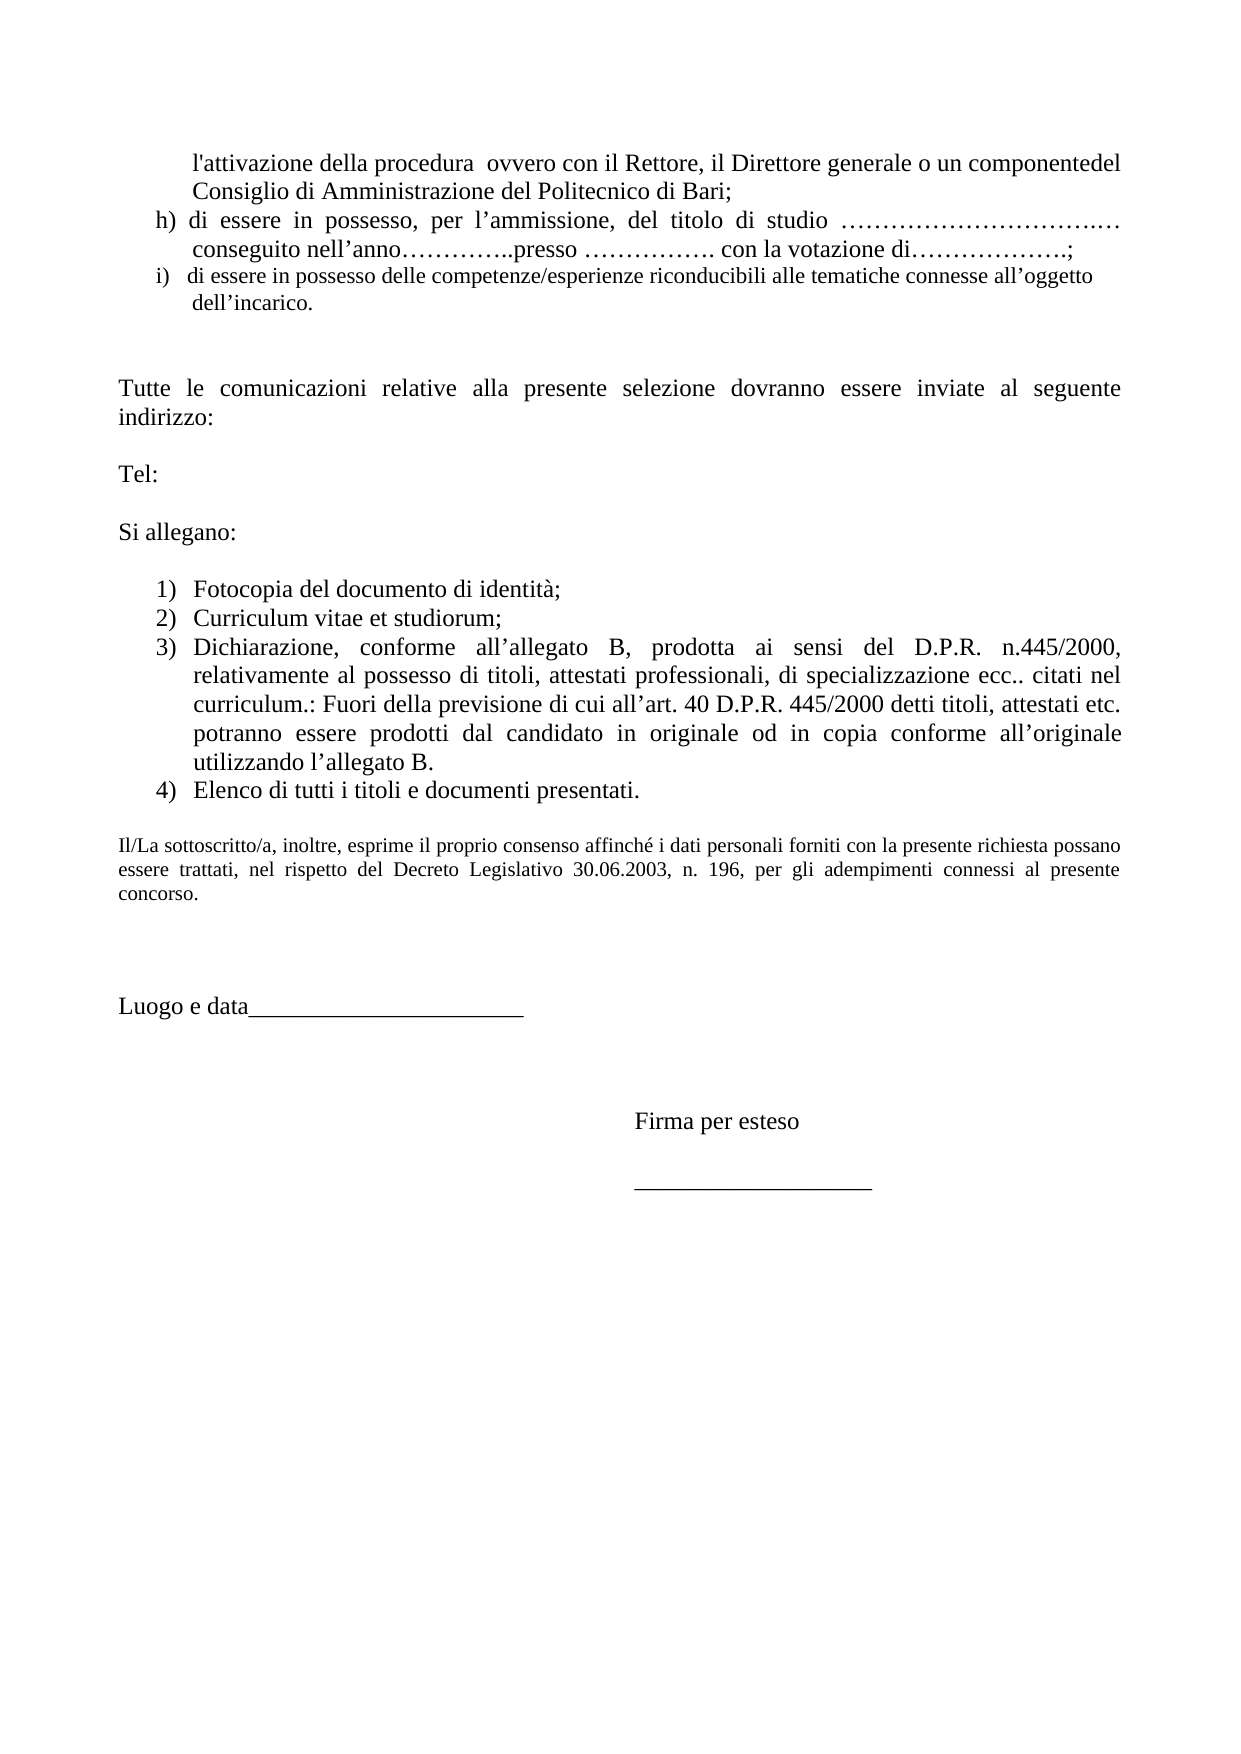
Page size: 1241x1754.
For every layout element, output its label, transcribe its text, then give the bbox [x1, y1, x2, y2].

text Firma per esteso [118, 1106, 1123, 1135]
text Si allegano: [118, 517, 1123, 545]
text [155, 148, 1122, 205]
text dell’incarico. [156, 289, 1122, 315]
text h) di essere in possesso, per l’ammissione, del titolo di studio ………………………….…conseguito nell’anno…………..presso ……………. con la votazione di……………….; [155, 205, 1122, 263]
list Fotocopia del documento di identità; [156, 574, 1123, 603]
text ___________________ [118, 1164, 1123, 1192]
text Tel: [118, 459, 1123, 488]
text Luogo e data______________________ [118, 991, 1123, 1020]
text Tutte le comunicazioni relative alla presente selezione dovranno essere inviate al seguente indirizzo: [118, 373, 1122, 430]
text Il/La sottoscritto/a, inoltre, esprime il proprio consenso affinché i dati personali forniti con la presente richiesta possano essere trattati, nel rispetto del Decreto Legislativo 30.06.2003, n. 196, per gli adempimenti connessi al presente concorso. [118, 833, 1122, 905]
list Curriculum vitae et studiorum; [156, 603, 1123, 632]
text i) di essere in possesso delle competenze/esperienze riconducibili alle tematiche connesse all’oggetto [156, 263, 1122, 289]
list Elenco di tutti i titoli e documenti presentati. [156, 775, 1123, 804]
list Dichiarazione, conforme all’allegato B, prodotta ai sensi del D.P.R. n.445/2000, relativamente al possesso di titoli, attestati professionali, di specializzazione ecc.. citati nel curriculum.: Fuori della previsione di cui all’art. 40 D.P.R. 445/2000 detti titoli, attestati etc. potranno essere prodotti dal candidato in originale od in copia conforme all’originale utilizzando l’allegato B. [156, 632, 1123, 775]
